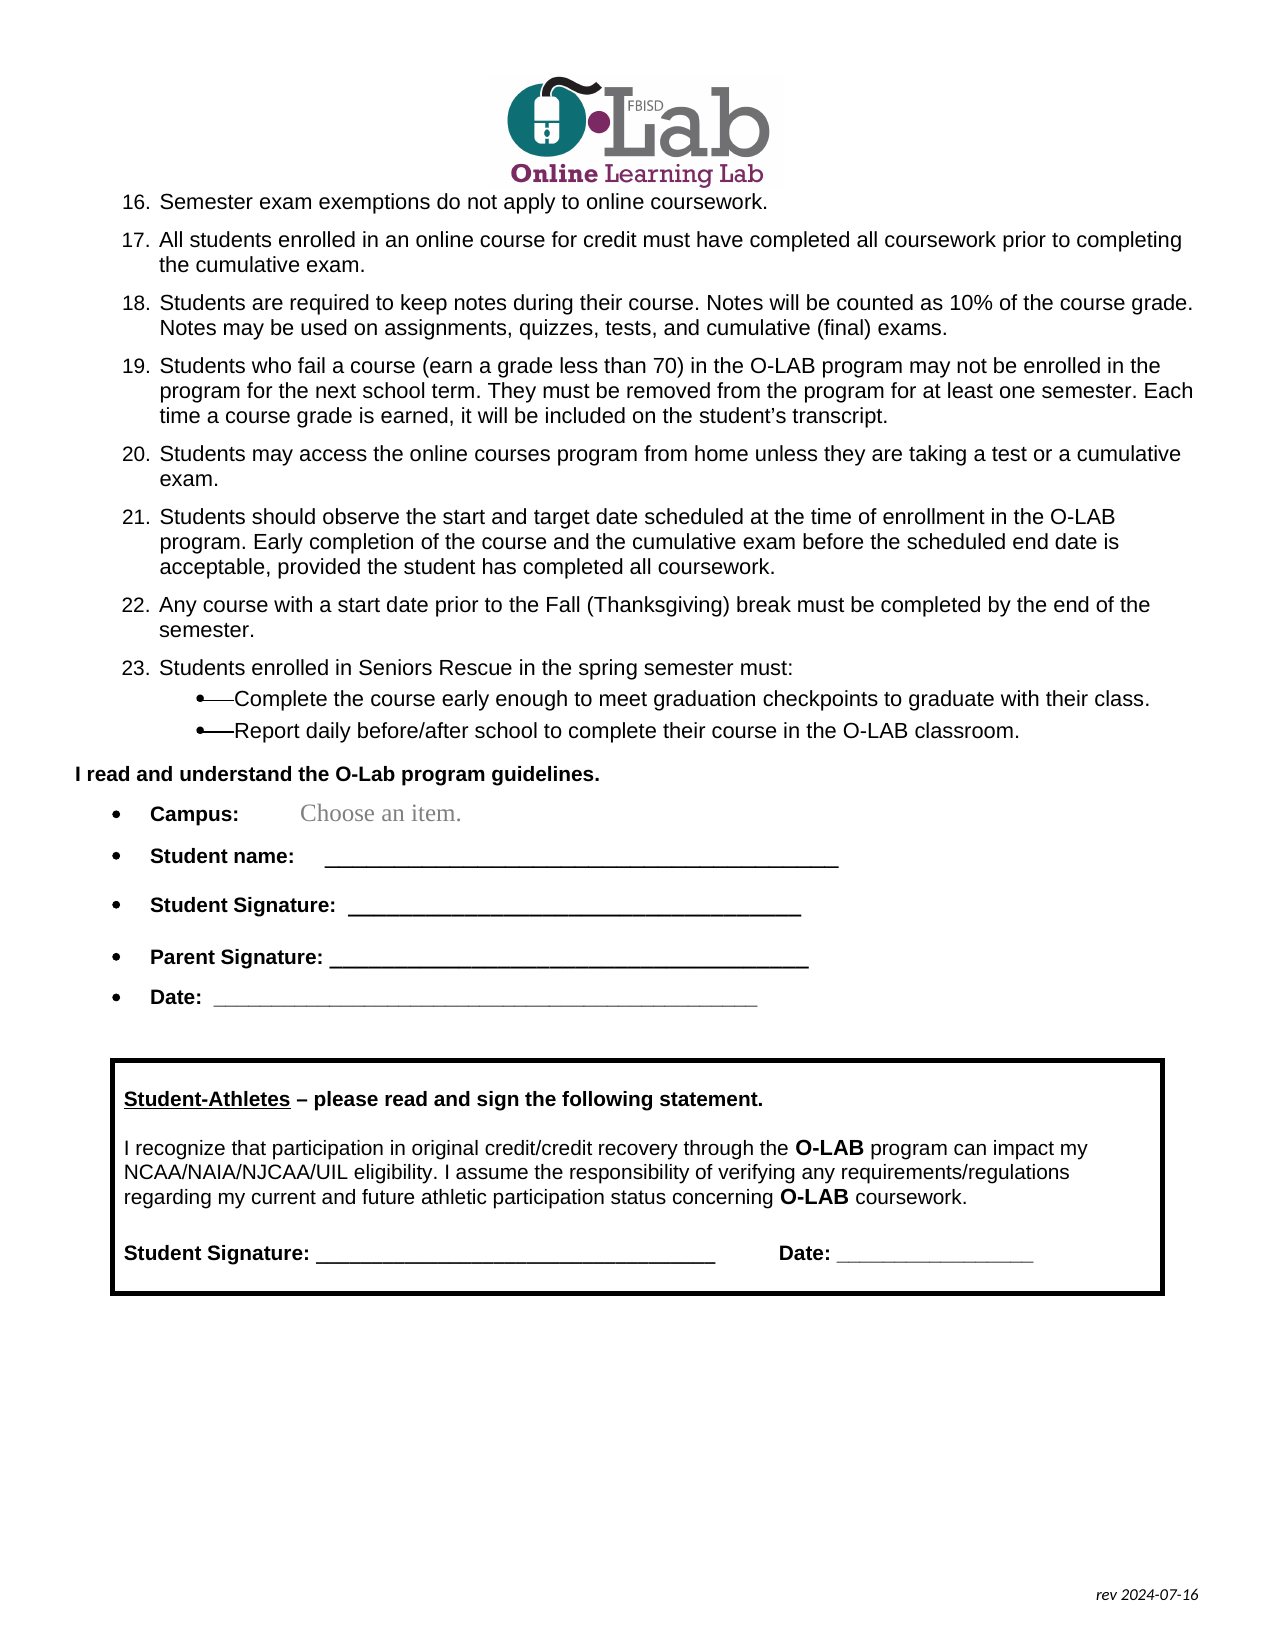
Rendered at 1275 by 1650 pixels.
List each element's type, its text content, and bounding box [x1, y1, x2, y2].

list Report daily before/after school to complete their course in the O-LAB classroom. [196, 717, 1200, 743]
list Any course with a start date prior to the Fall (Thanksgiving) break must be completed by the end of the semester. [121, 592, 1200, 642]
list Students may access the online courses program from home unless they are taking a test or a cumulative exam. [122, 441, 1200, 491]
list Student Signature: [112, 881, 1200, 921]
list Students enrolled in Seniors Rescue in the spring semester must: [121, 654, 1200, 680]
list Students who fail a course (earn a grade less than 70) in the O-LAB program may not be enrolled in the program for the next school term. They must be removed from the program for at least one semester. Each time a course grade is earned, it will be included on the student’s transcript. [122, 352, 1200, 428]
list Student name: [112, 839, 1200, 868]
list Complete the course early enough to meet graduation checkpoints to graduate with their class. [196, 686, 1200, 711]
list Parent Signature: [112, 933, 1200, 973]
list Campus: [112, 798, 1200, 827]
list Students should observe the start and target date scheduled at the time of enrollment in the O-LAB program. Early completion of the course and the cumulative exam before the scheduled end date is acceptable, provided the student has completed all coursework. [122, 503, 1200, 579]
list All students enrolled in an online course for credit must have completed all coursework prior to completing the cumulative exam. [121, 227, 1200, 277]
text I read and understand the O-Lab program guidelines. [75, 762, 1200, 786]
list Semester exam exemptions do not apply to online coursework. [122, 189, 1200, 214]
list Date: [112, 985, 1200, 1009]
table_header Student-Athletes – please read and sign the following statement. I recognize that participation in original credit/credit recovery through the O-LAB program can impact my NCAA/NAIA/NJCAA/UIL eligibility. I assume the responsibility of verifying any requirements/regulations regarding my current and future athletic participation status concerning O-LAB coursework. Student Signature: Date: [115, 1063, 1160, 1291]
list Students are required to keep notes during their course. Notes will be counted as 10% of the course grade. Notes may be used on assignments, quizzes, tests, and cumulative (final) exams. [122, 289, 1200, 340]
